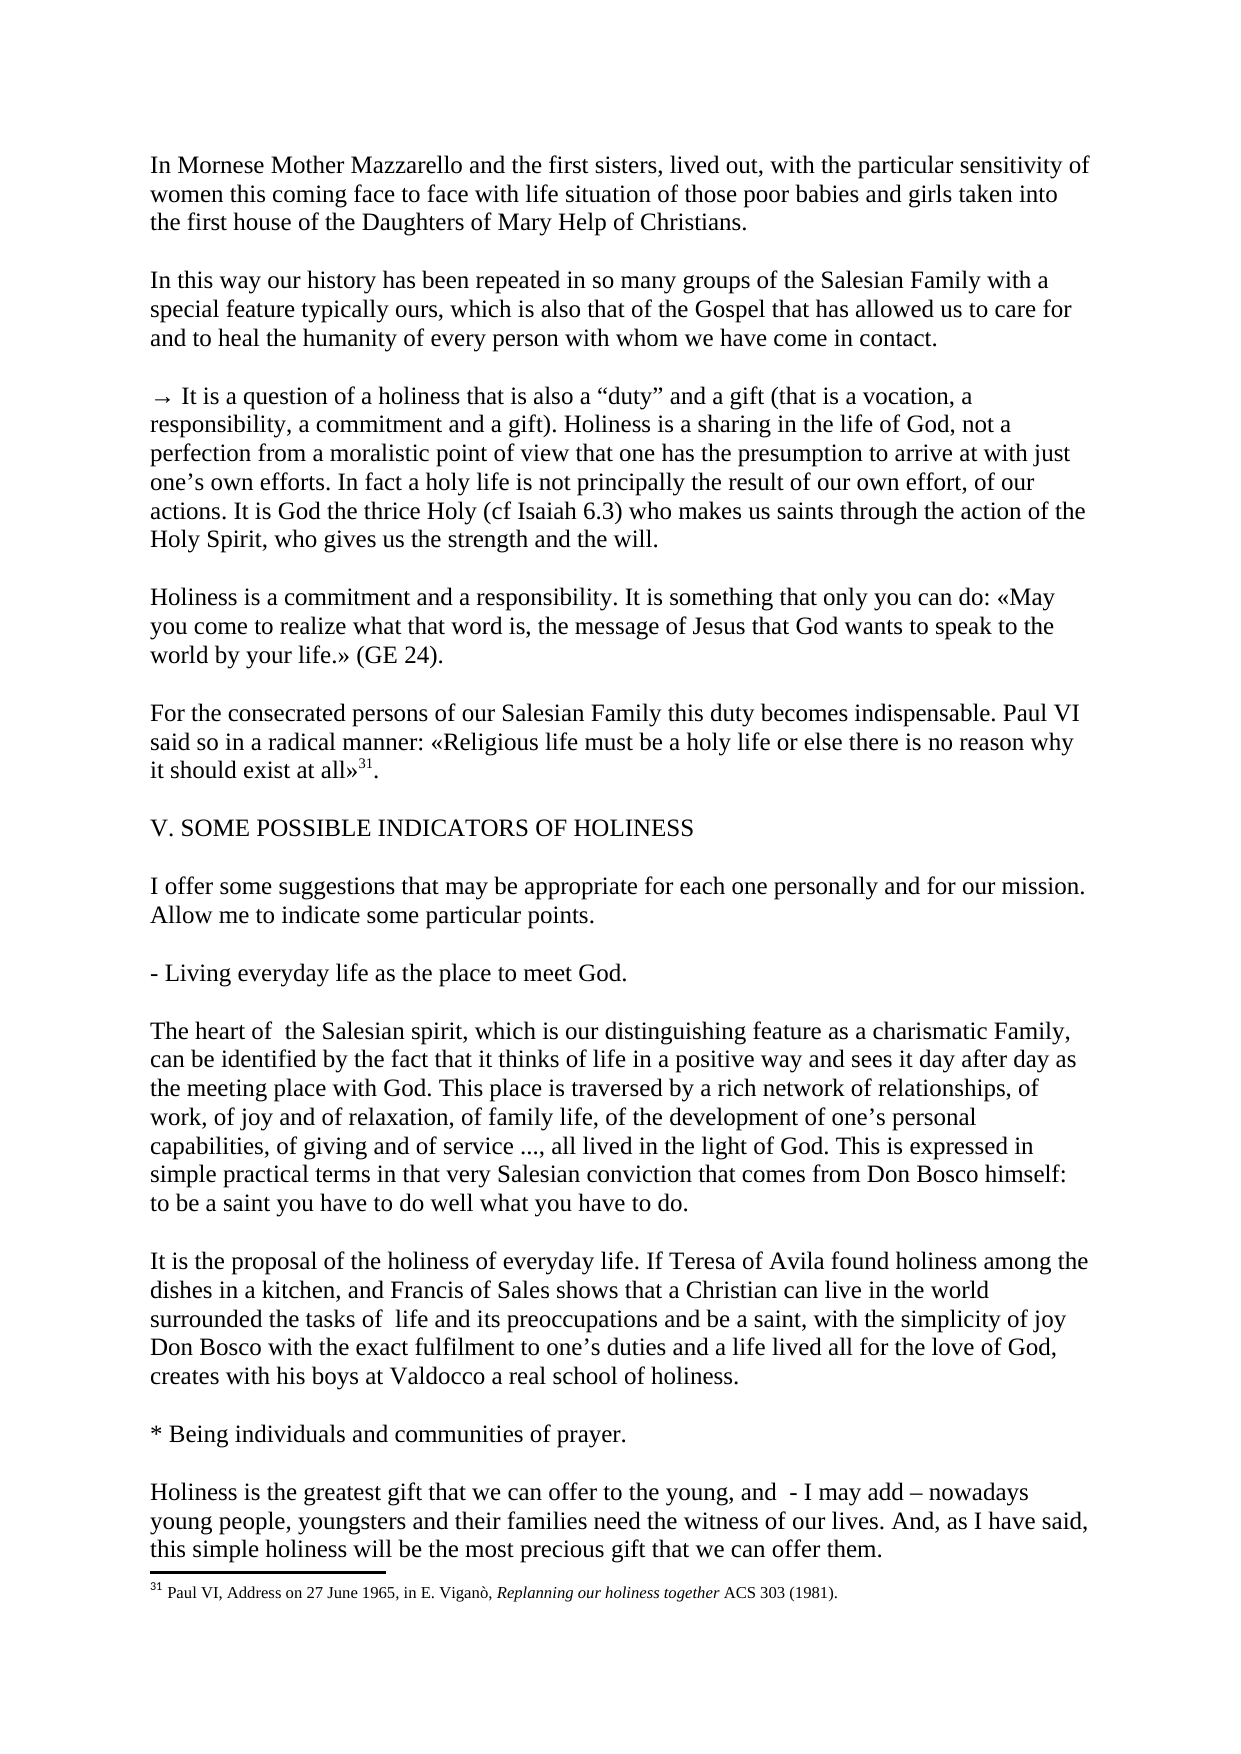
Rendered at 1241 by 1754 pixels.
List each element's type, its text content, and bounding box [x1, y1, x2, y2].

text In Mornese Mother Mazzarello and the first sisters, lived out, with the particular sensitivity of women this coming face to face with life situation of those poor babies and girls taken into the first house of the Daughters of Mary Help of Christians. [150, 150, 1090, 236]
text → It is a question of a holiness that is also a “duty” and a gift (that is a vocation, a responsibility, a commitment and a gift). Holiness is a sharing in the life of God, not a perfection from a moralistic point of view that one has the presumption to arrive at with just one’s own efforts. In fact a holy life is not principally the result of our own effort, of our actions. It is God the thrice Holy (cf Isaiah 6.3) who makes us saints through the action of the Holy Spirit, who gives us the strength and the will. [150, 381, 1090, 553]
text It is the proposal of the holiness of everyday life. If Teresa of Avila found holiness among the dishes in a kitchen, and Francis of Sales shows that a Christian can live in the world surrounded the tasks of life and its preoccupations and be a saint, with the simplicity of joy Don Bosco with the exact fulfilment to one’s duties and a life lived all for the love of God, creates with his boys at Valdocco a real school of holiness. [150, 1246, 1090, 1390]
text The heart of the Salesian spirit, which is our distinguishing feature as a charismatic Family, can be identified by the fact that it thinks of life in a positive way and sees it day after day as the meeting place with God. This place is traversed by a rich network of relationships, of work, of joy and of relaxation, of family life, of the development of one’s personal capabilities, of giving and of service ..., all lived in the light of God. This is expressed in simple practical terms in that very Salesian conviction that comes from Don Bosco himself: to be a saint you have to do well what you have to do. [150, 1016, 1090, 1217]
text For the consecrated persons of our Salesian Family this duty becomes indispensable. Paul VI said so in a radical manner: «Religious life must be a holy life or else there is no reason why it should exist at all». [150, 698, 1090, 784]
text * Being individuals and communities of prayer. [150, 1419, 1090, 1448]
text I offer some suggestions that may be appropriate for each one personally and for our mission. Allow me to indicate some particular points. [150, 871, 1090, 929]
text Holiness is the greatest gift that we can offer to the young, and - I may add – nowadays young people, youngsters and their families need the witness of our lives. And, as I have said, this simple holiness will be the most precious gift that we can offer them. [150, 1477, 1090, 1563]
text Holiness is a commitment and a responsibility. It is something that only you can do: «May you come to realize what that word is, the message of Jesus that God wants to speak to the world by your life.» (GE 24). [150, 582, 1090, 669]
text V. SOME POSSIBLE INDICATORS OF HOLINESS [150, 813, 1090, 842]
text - Living everyday life as the place to meet God. [150, 958, 1090, 987]
text In this way our history has been repeated in so many groups of the Salesian Family with a special feature typically ours, which is also that of the Gospel that has allowed us to care for and to heal the humanity of every person with whom we have come in contact. [150, 265, 1090, 352]
